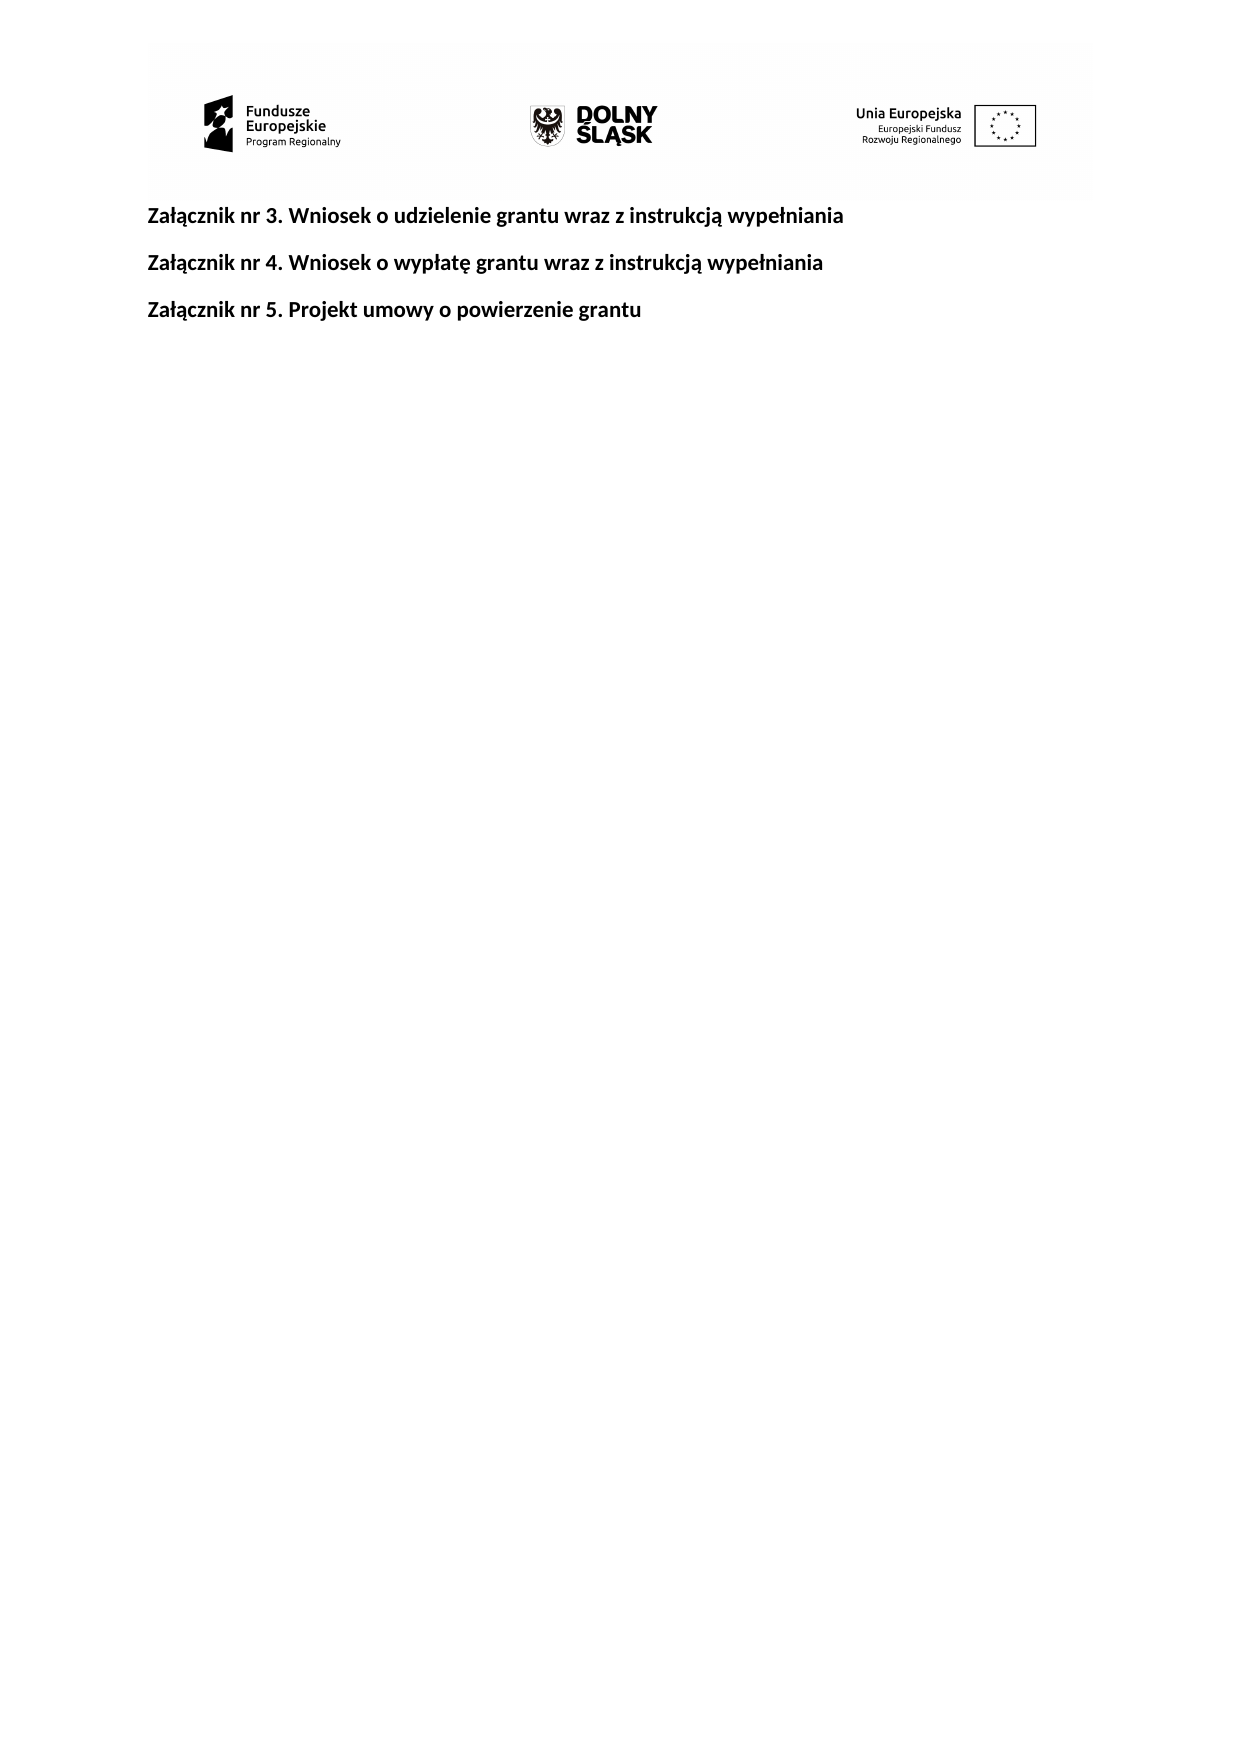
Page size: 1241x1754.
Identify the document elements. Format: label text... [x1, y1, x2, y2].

text Załącznik nr 4. Wniosek o wypłatę grantu wraz z instrukcją wypełniania [148, 248, 1093, 276]
picture [147, 43, 1093, 201]
text Załącznik nr 5. Projekt umowy o powierzenie grantu [148, 295, 1093, 323]
text Załącznik nr 3. Wniosek o udzielenie grantu wraz z instrukcją wypełniania [148, 201, 1093, 229]
